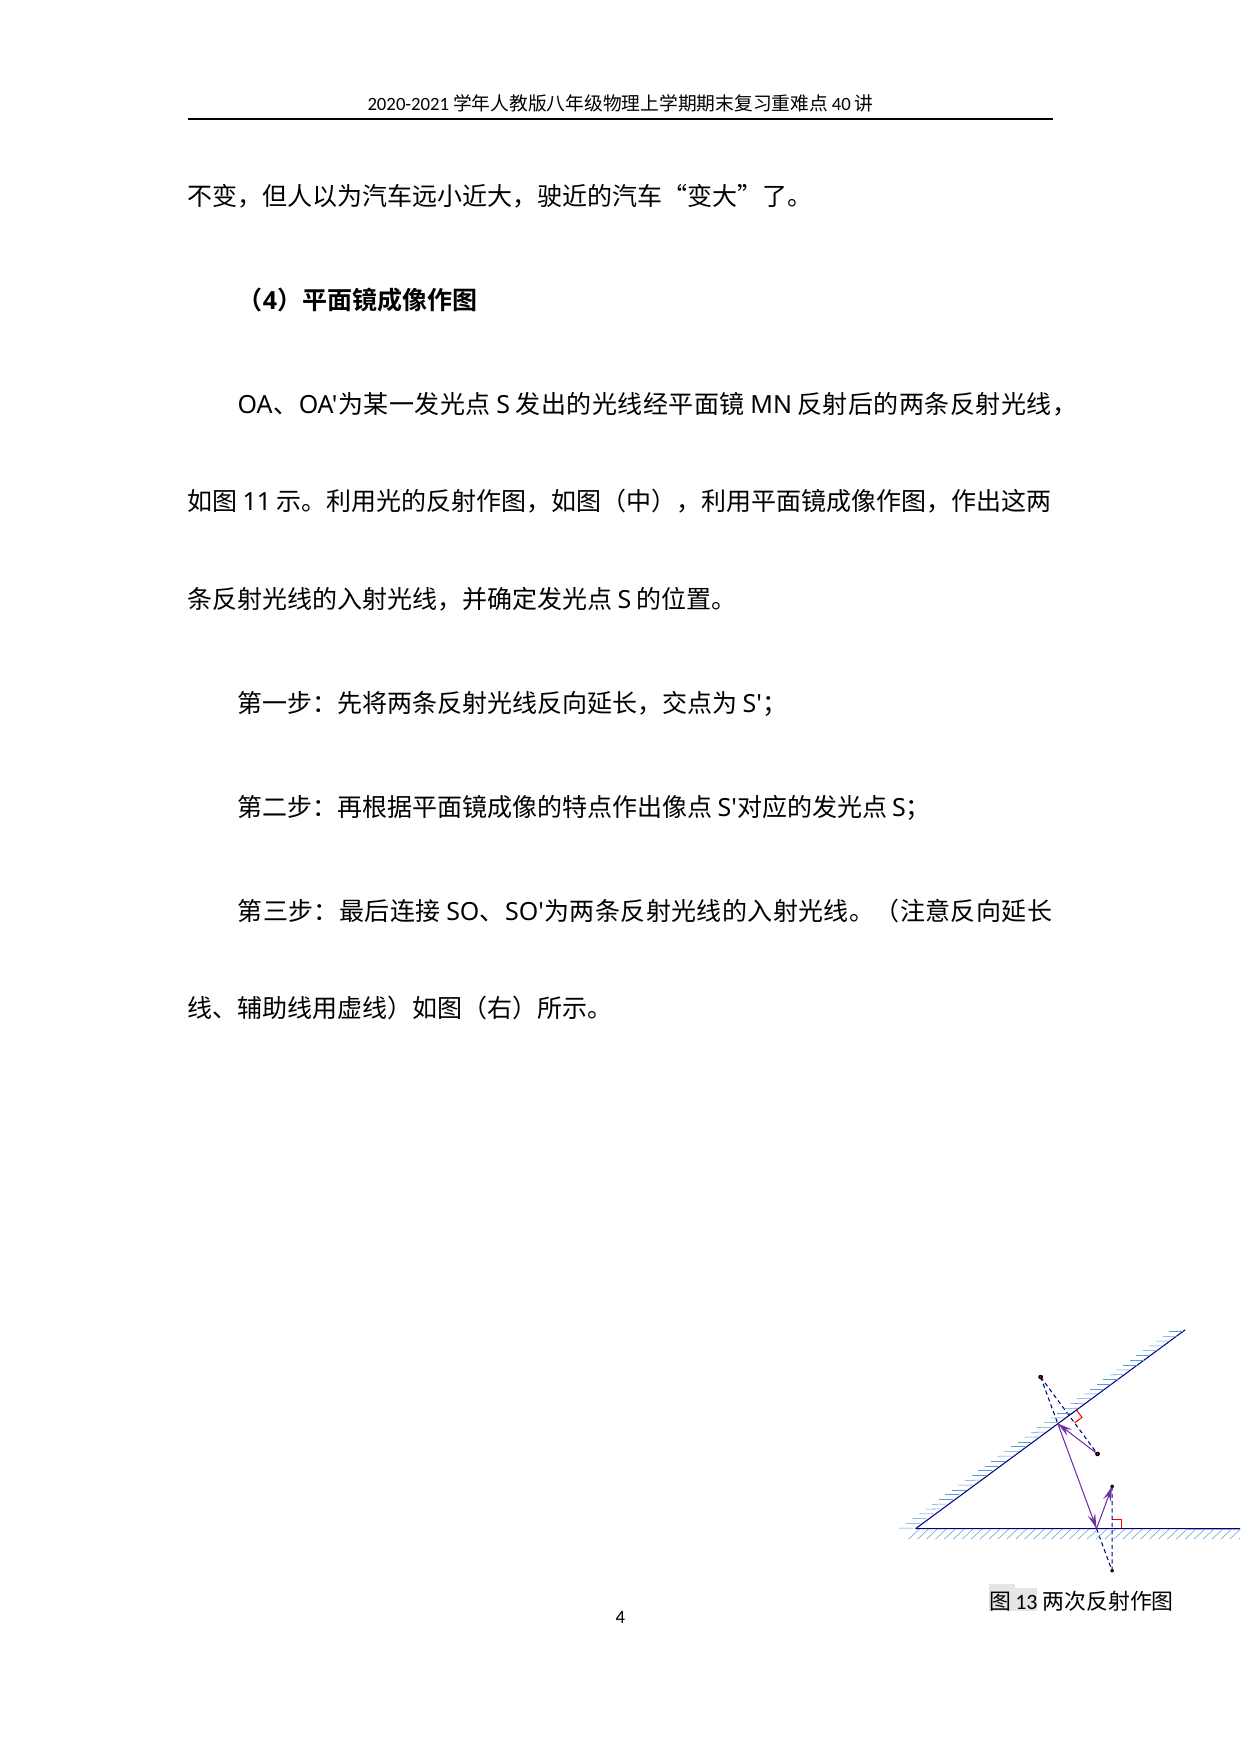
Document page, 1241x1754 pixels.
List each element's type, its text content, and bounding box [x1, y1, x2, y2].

text 第三步：最后连接SO、SO'为两条反射光线的入射光线。（注意反向延长线、辅助线用虚线）如图（右）所示。 [187, 877, 1053, 1039]
text （4）平面镜成像作图 [187, 266, 1053, 331]
text 第一步：先将两条反射光线反向延长，交点为S'； [187, 669, 1053, 734]
text 第二步：再根据平面镜成像的特点作出像点S'对应的发光点S； [187, 773, 1053, 838]
text OA、OA'为某一发光点S发出的光线经平面镜MN反射后的两条反射光线，如图11示。利用光的反射作图，如图（中），利用平面镜成像作图，作出这两条反射光线的入射光线，并确定发光点S的位置。 [187, 370, 1053, 630]
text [187, 162, 1053, 227]
